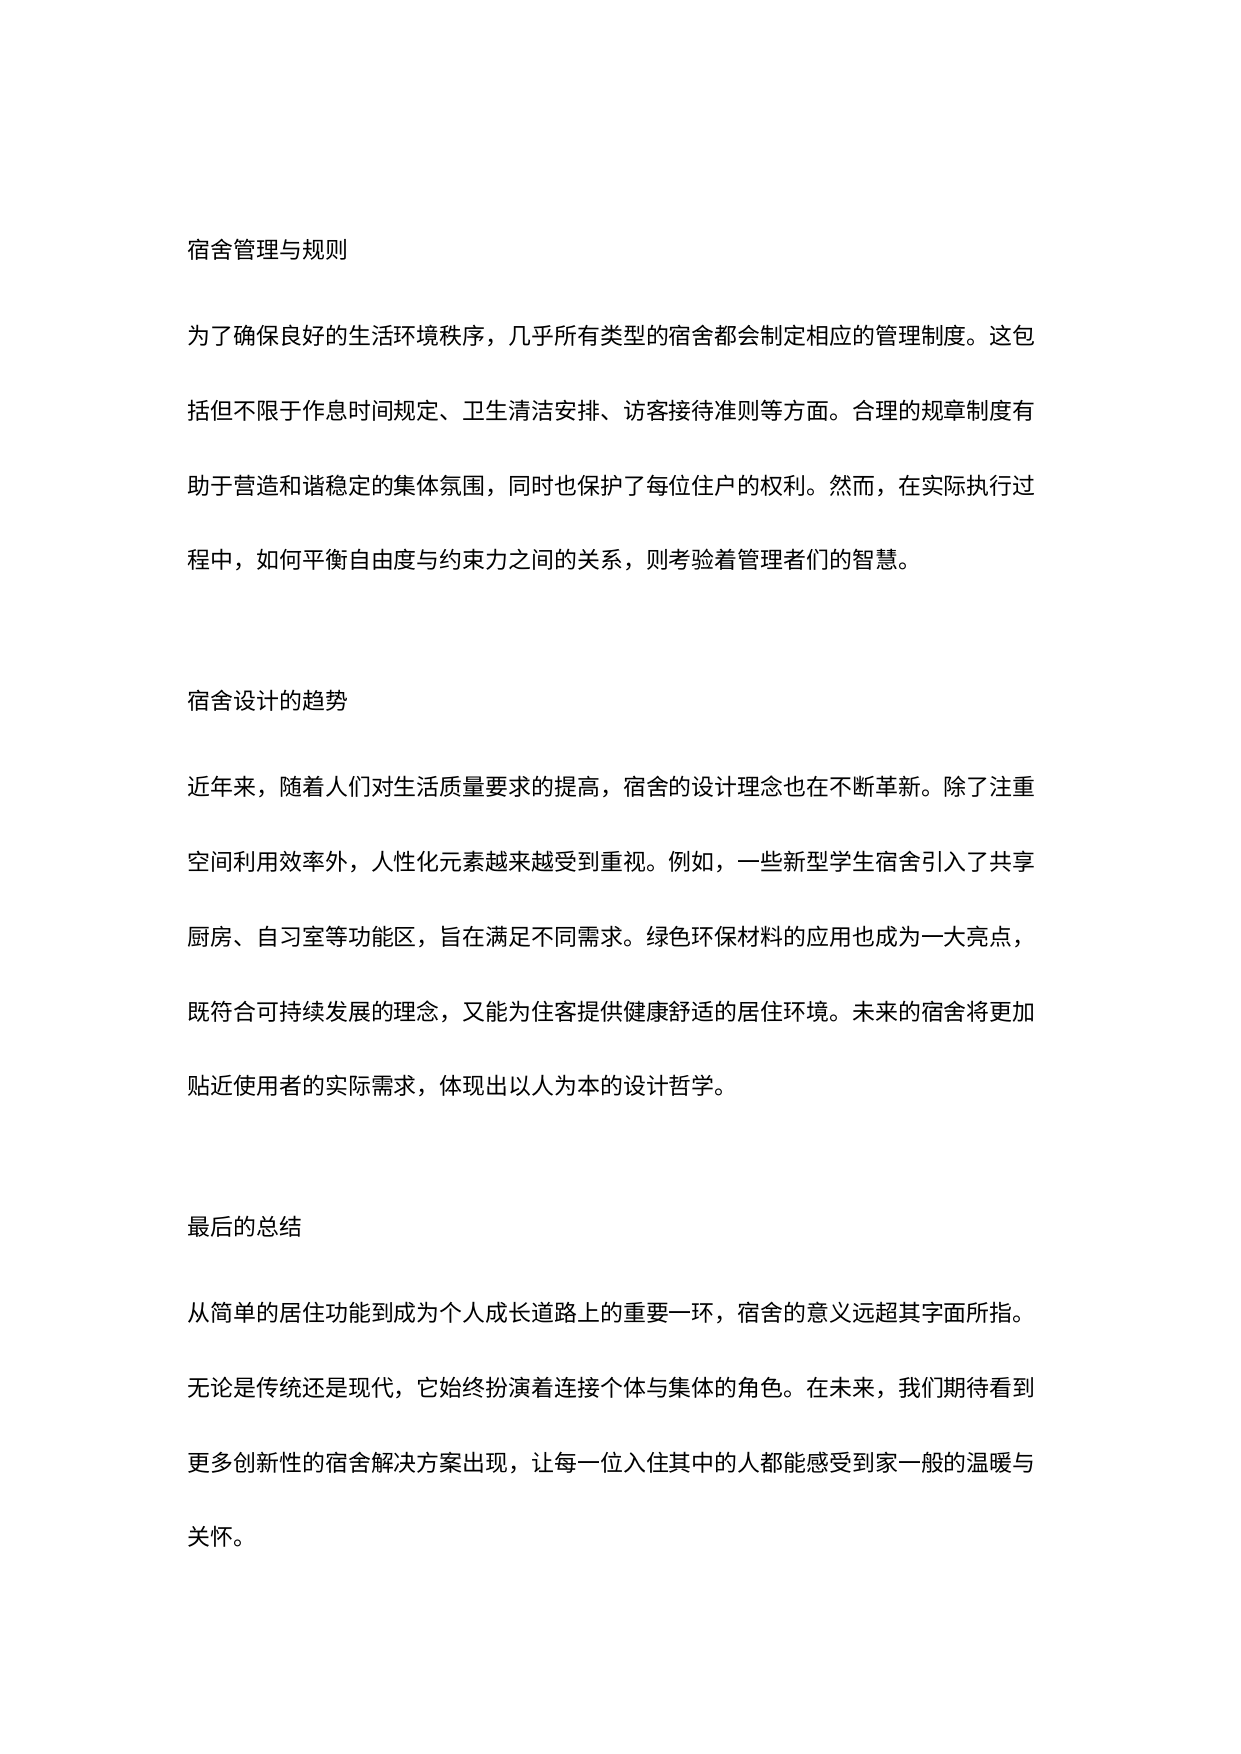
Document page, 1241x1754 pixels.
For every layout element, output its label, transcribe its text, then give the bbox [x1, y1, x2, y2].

text 最后的总结 [187, 1193, 1053, 1258]
text 为了确保良好的生活环境秩序，几乎所有类型的宿舍都会制定相应的管理制度。这包括但不限于作息时间规定、卫生清洁安排、访客接待准则等方面。合理的规章制度有助于营造和谐稳定的集体氛围，同时也保护了每位住户的权利。然而，在实际执行过程中，如何平衡自由度与约束力之间的关系，则考验着管理者们的智慧。 [187, 302, 1053, 591]
text 宿舍管理与规则 [187, 216, 1053, 281]
text 宿舍设计的趋势 [187, 667, 1053, 732]
text 从简单的居住功能到成为个人成长道路上的重要一环，宿舍的意义远超其字面所指。无论是传统还是现代，它始终扮演着连接个体与集体的角色。在未来，我们期待看到更多创新性的宿舍解决方案出现，让每一位入住其中的人都能感受到家一般的温暖与关怀。 [187, 1279, 1053, 1568]
text 近年来，随着人们对生活质量要求的提高，宿舍的设计理念也在不断革新。除了注重空间利用效率外，人性化元素越来越受到重视。例如，一些新型学生宿舍引入了共享厨房、自习室等功能区，旨在满足不同需求。绿色环保材料的应用也成为一大亮点，既符合可持续发展的理念，又能为住客提供健康舒适的居住环境。未来的宿舍将更加贴近使用者的实际需求，体现出以人为本的设计哲学。 [187, 753, 1053, 1117]
